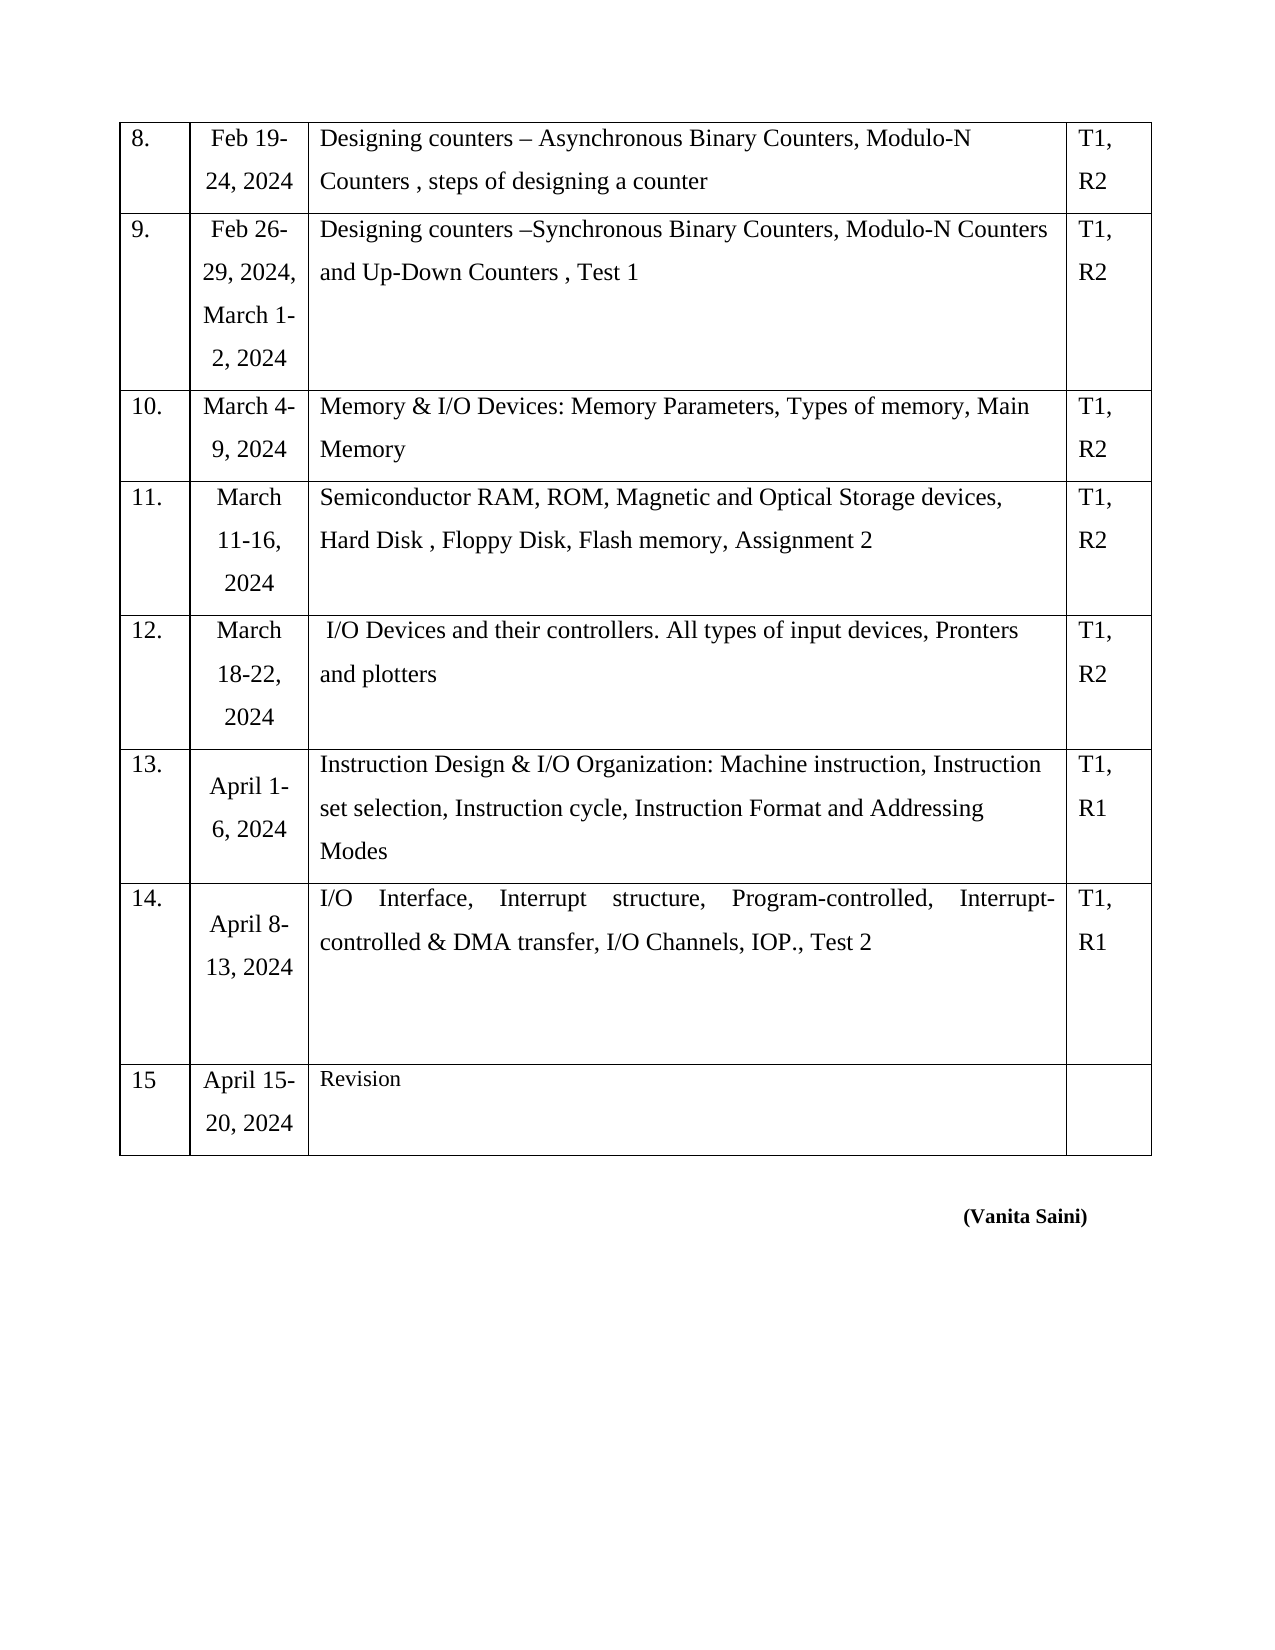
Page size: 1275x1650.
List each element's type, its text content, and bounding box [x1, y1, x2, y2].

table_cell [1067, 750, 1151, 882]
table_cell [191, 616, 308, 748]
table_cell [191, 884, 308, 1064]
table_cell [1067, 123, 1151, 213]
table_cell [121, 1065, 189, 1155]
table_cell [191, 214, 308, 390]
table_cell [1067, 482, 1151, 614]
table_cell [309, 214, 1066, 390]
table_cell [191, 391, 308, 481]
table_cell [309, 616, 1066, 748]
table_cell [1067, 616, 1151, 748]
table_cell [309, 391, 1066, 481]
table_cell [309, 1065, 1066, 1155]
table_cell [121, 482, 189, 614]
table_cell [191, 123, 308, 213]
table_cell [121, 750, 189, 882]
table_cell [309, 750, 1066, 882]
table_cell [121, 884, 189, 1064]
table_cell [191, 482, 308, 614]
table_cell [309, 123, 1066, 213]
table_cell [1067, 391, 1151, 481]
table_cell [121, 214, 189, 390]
text (Vanita Saini) [187, 1204, 1087, 1228]
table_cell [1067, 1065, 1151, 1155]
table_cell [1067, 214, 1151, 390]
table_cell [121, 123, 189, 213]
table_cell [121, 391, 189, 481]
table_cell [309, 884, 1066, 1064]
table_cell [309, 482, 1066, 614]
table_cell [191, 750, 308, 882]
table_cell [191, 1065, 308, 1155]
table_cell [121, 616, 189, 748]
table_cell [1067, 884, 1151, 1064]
